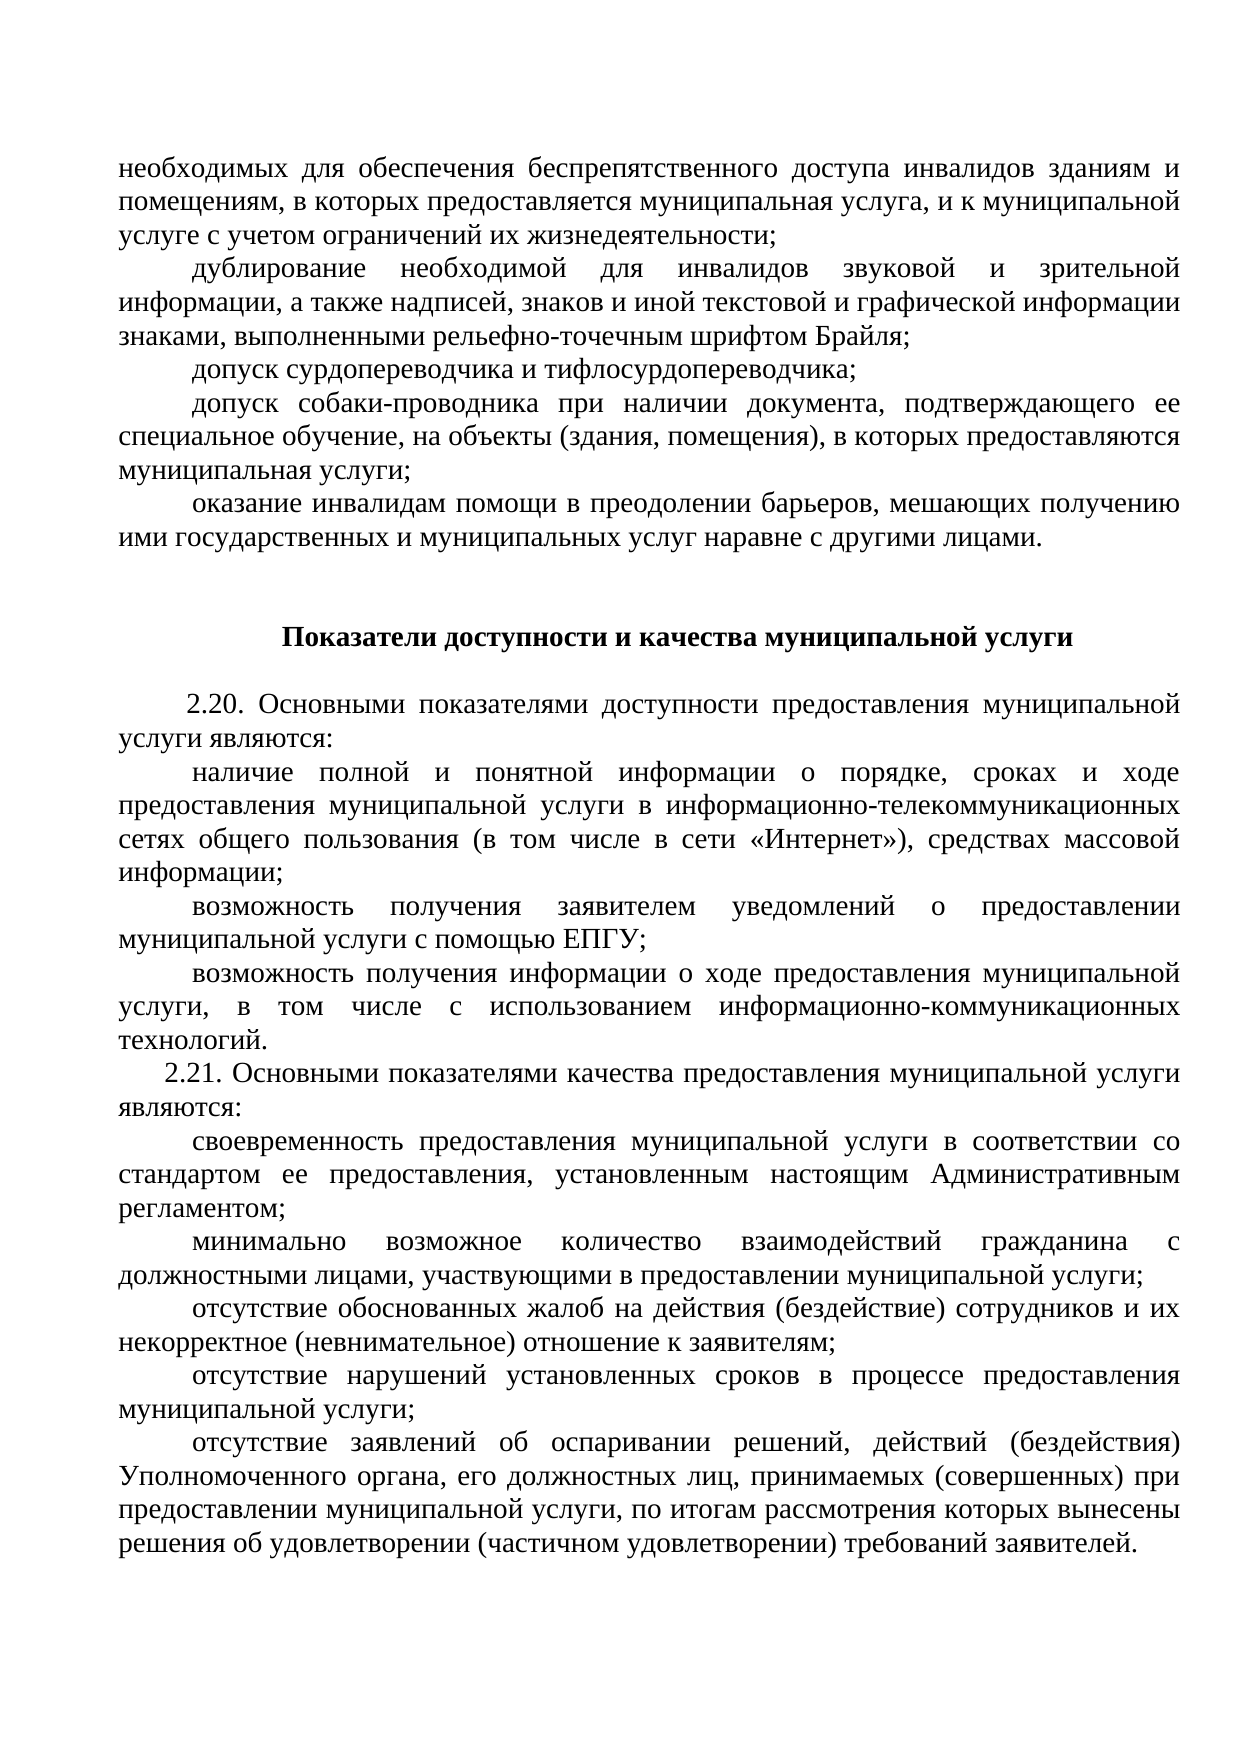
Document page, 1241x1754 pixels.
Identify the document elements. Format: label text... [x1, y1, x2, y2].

text возможность получения заявителем уведомлений о предоставлении муниципальной услуги с помощью ЕПГУ; [118, 888, 1181, 955]
text 2.20. Основными показателями доступности предоставления муниципальной услуги являются: [118, 687, 1181, 754]
text возможность получения информации о ходе предоставления муниципальной услуги, в том числе с использованием информационно-коммуникационных технологий. [118, 955, 1181, 1056]
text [118, 150, 1181, 251]
text отсутствие заявлений об оспаривании решений, действий (бездействия) Уполномоченного органа, его должностных лиц, принимаемых (совершенных) при предоставлении муниципальной услуги, по итогам рассмотрения которых вынесены решения об удовлетворении (частичном удовлетворении) требований заявителей. [118, 1424, 1181, 1559]
text минимально возможное количество взаимодействий гражданина с должностными лицами, участвующими в предоставлении муниципальной услуги; [118, 1223, 1181, 1290]
text Показатели доступности и качества муниципальной услуги [118, 619, 1181, 653]
text дублирование необходимой для инвалидов звуковой и зрительной информации, а также надписей, знаков и иной текстовой и графической информации знаками, выполненными рельефно-точечным шрифтом Брайля; [118, 251, 1181, 351]
text 2.21. Основными показателями качества предоставления муниципальной услуги являются: [118, 1056, 1181, 1123]
text допуск сурдопереводчика и тифлосурдопереводчика; [118, 351, 1181, 385]
text допуск собаки-проводника при наличии документа, подтверждающего ее специальное обучение, на объекты (здания, помещения), в которых предоставляются муниципальная услуги; [118, 385, 1181, 485]
text оказание инвалидам помощи в преодолении барьеров, мешающих получению ими государственных и муниципальных услуг наравне с другими лицами. [118, 485, 1181, 552]
text наличие полной и понятной информации о порядке, сроках и ходе предоставления муниципальной услуги в информационно-телекоммуникационных сетях общего пользования (в том числе в сети «Интернет»), средствах массовой информации; [118, 754, 1181, 888]
text своевременность предоставления муниципальной услуги в соответствии со стандартом ее предоставления, установленным настоящим Административным регламентом; [118, 1123, 1181, 1223]
text отсутствие обоснованных жалоб на действия (бездействие) сотрудников и их некорректное (невнимательное) отношение к заявителям; [118, 1290, 1181, 1357]
text отсутствие нарушений установленных сроков в процессе предоставления муниципальной услуги; [118, 1357, 1181, 1424]
